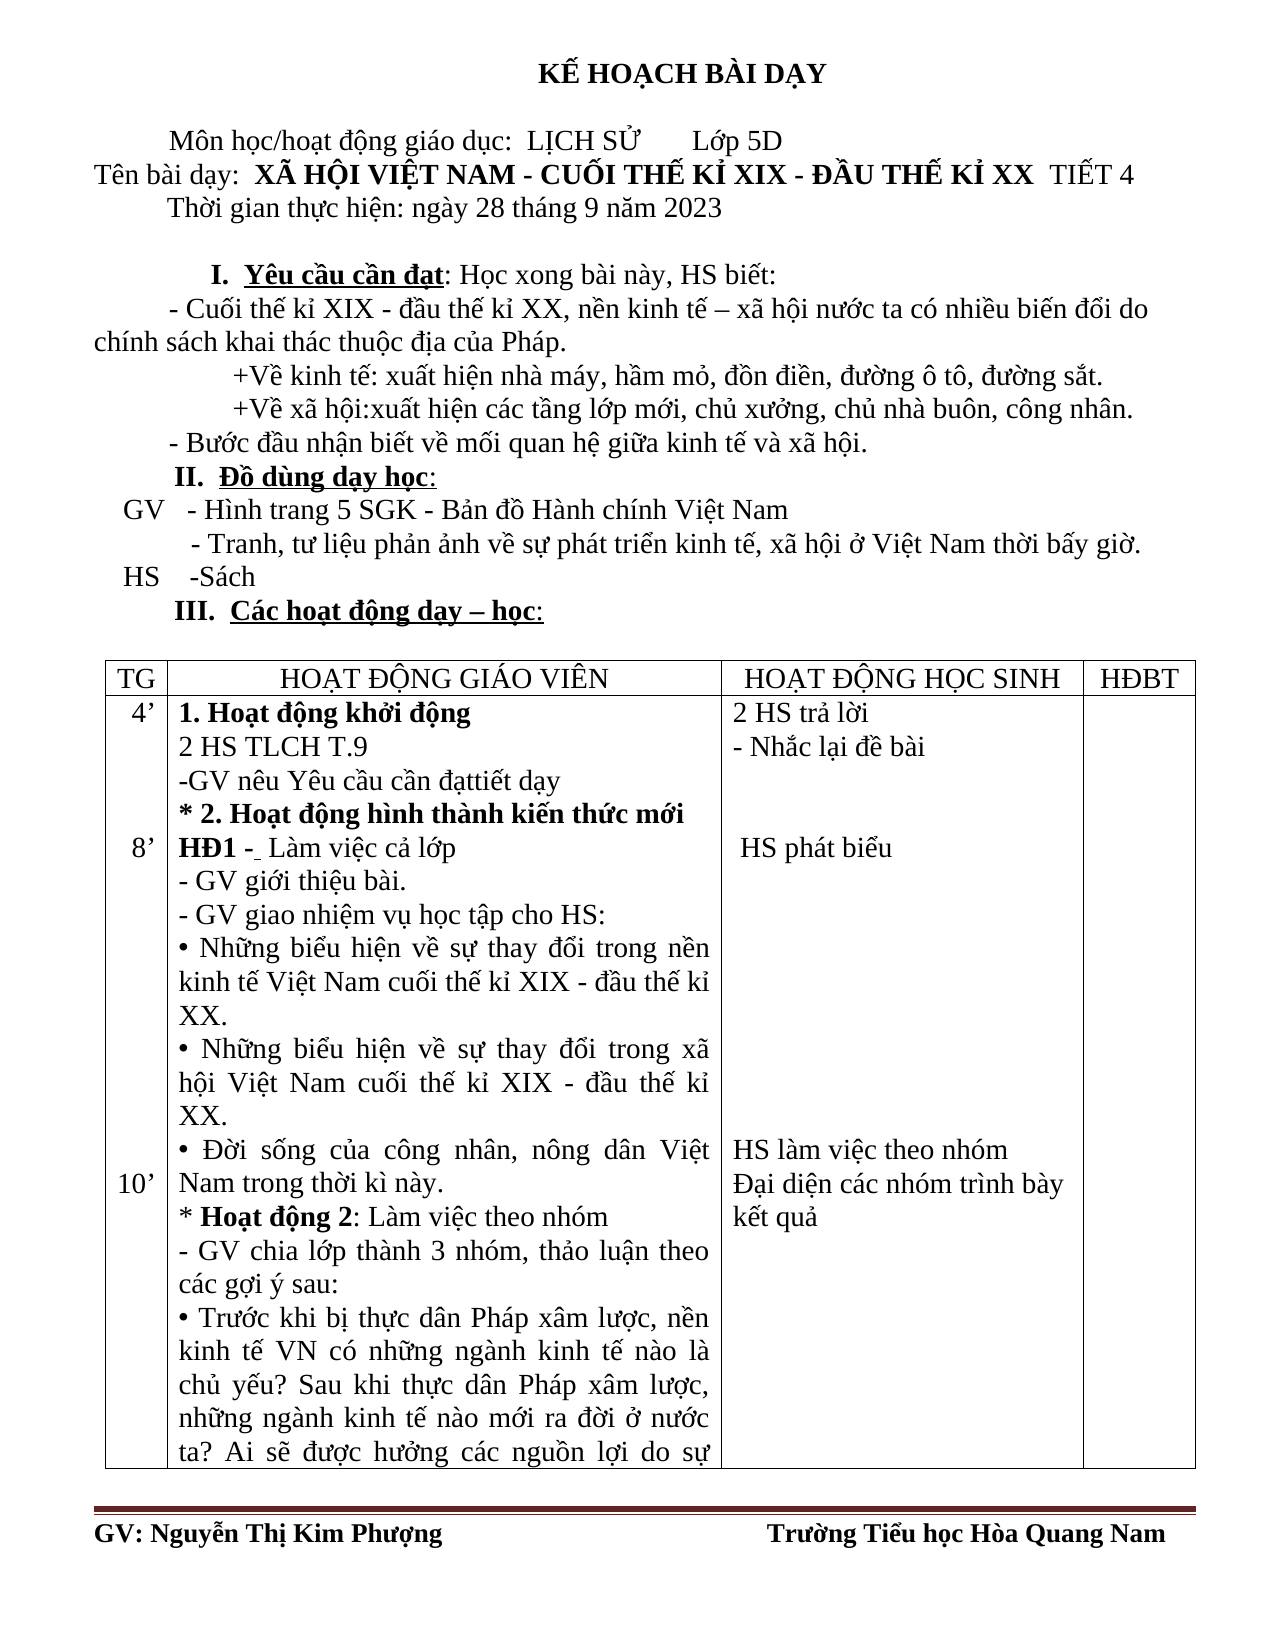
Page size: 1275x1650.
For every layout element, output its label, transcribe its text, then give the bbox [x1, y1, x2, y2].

text Môn học/hoạt động giáo dục: LỊCH SỬ Lớp 5D [169, 123, 1196, 157]
text HS -Sách [94, 559, 1196, 593]
text Thời gian thực hiện: ngày 28 tháng 9 năm 2023 [94, 190, 1196, 224]
text GV - Hình trang 5 SGK - Bản đồ Hành chính Việt Nam [94, 492, 1196, 526]
text I. Yêu cầu cần đạt: Học xong bài này, HS biết: [94, 257, 1196, 291]
table_cell [1084, 696, 1195, 1468]
text - Tranh, tư liệu phản ảnh về sự phát triển kinh tế, xã hội ở Việt Nam thời bấy giờ. [94, 526, 1196, 559]
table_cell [722, 696, 1083, 1468]
text +Về xã hội:xuất hiện các tầng lớp mới, chủ xưởng, chủ nhà buôn, công nhân. [94, 392, 1196, 425]
text - Bước đầu nhận biết về mối quan hệ giữa kinh tế và xã hội. [94, 425, 1196, 459]
table_header TG [106, 661, 167, 694]
text II. Đồ dùng dạy học: [94, 459, 1196, 492]
table_header HĐBT [1084, 661, 1195, 694]
table_cell 4’ 8’ 10’ 5’ 4’ [106, 696, 167, 1468]
text III. Các hoạt động dạy – học: [94, 593, 1196, 626]
text +Về kinh tế: xuất hiện nhà máy, hầm mỏ, đồn điền, đường ô tô, đường sắt. [94, 358, 1196, 392]
table_header HOẠT ĐỘNG GIÁO VIÊN [168, 661, 721, 694]
table_header HOẠT ĐỘNG HỌC SINH [722, 661, 1083, 694]
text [169, 56, 1196, 90]
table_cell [168, 696, 721, 1468]
text Tên bài dạy: XÃ HỘI VIỆT NAM - CUỐI THẾ KỈ XIX - ĐẦU THẾ KỈ XX TIẾT 4 [94, 157, 1196, 190]
text - Cuối thế kỉ XIX - đầu thế kỉ XX, nền kinh tế – xã hội nước ta có nhiều biến đổi do chính sách khai thác thuộc địa của Pháp. [94, 291, 1196, 358]
